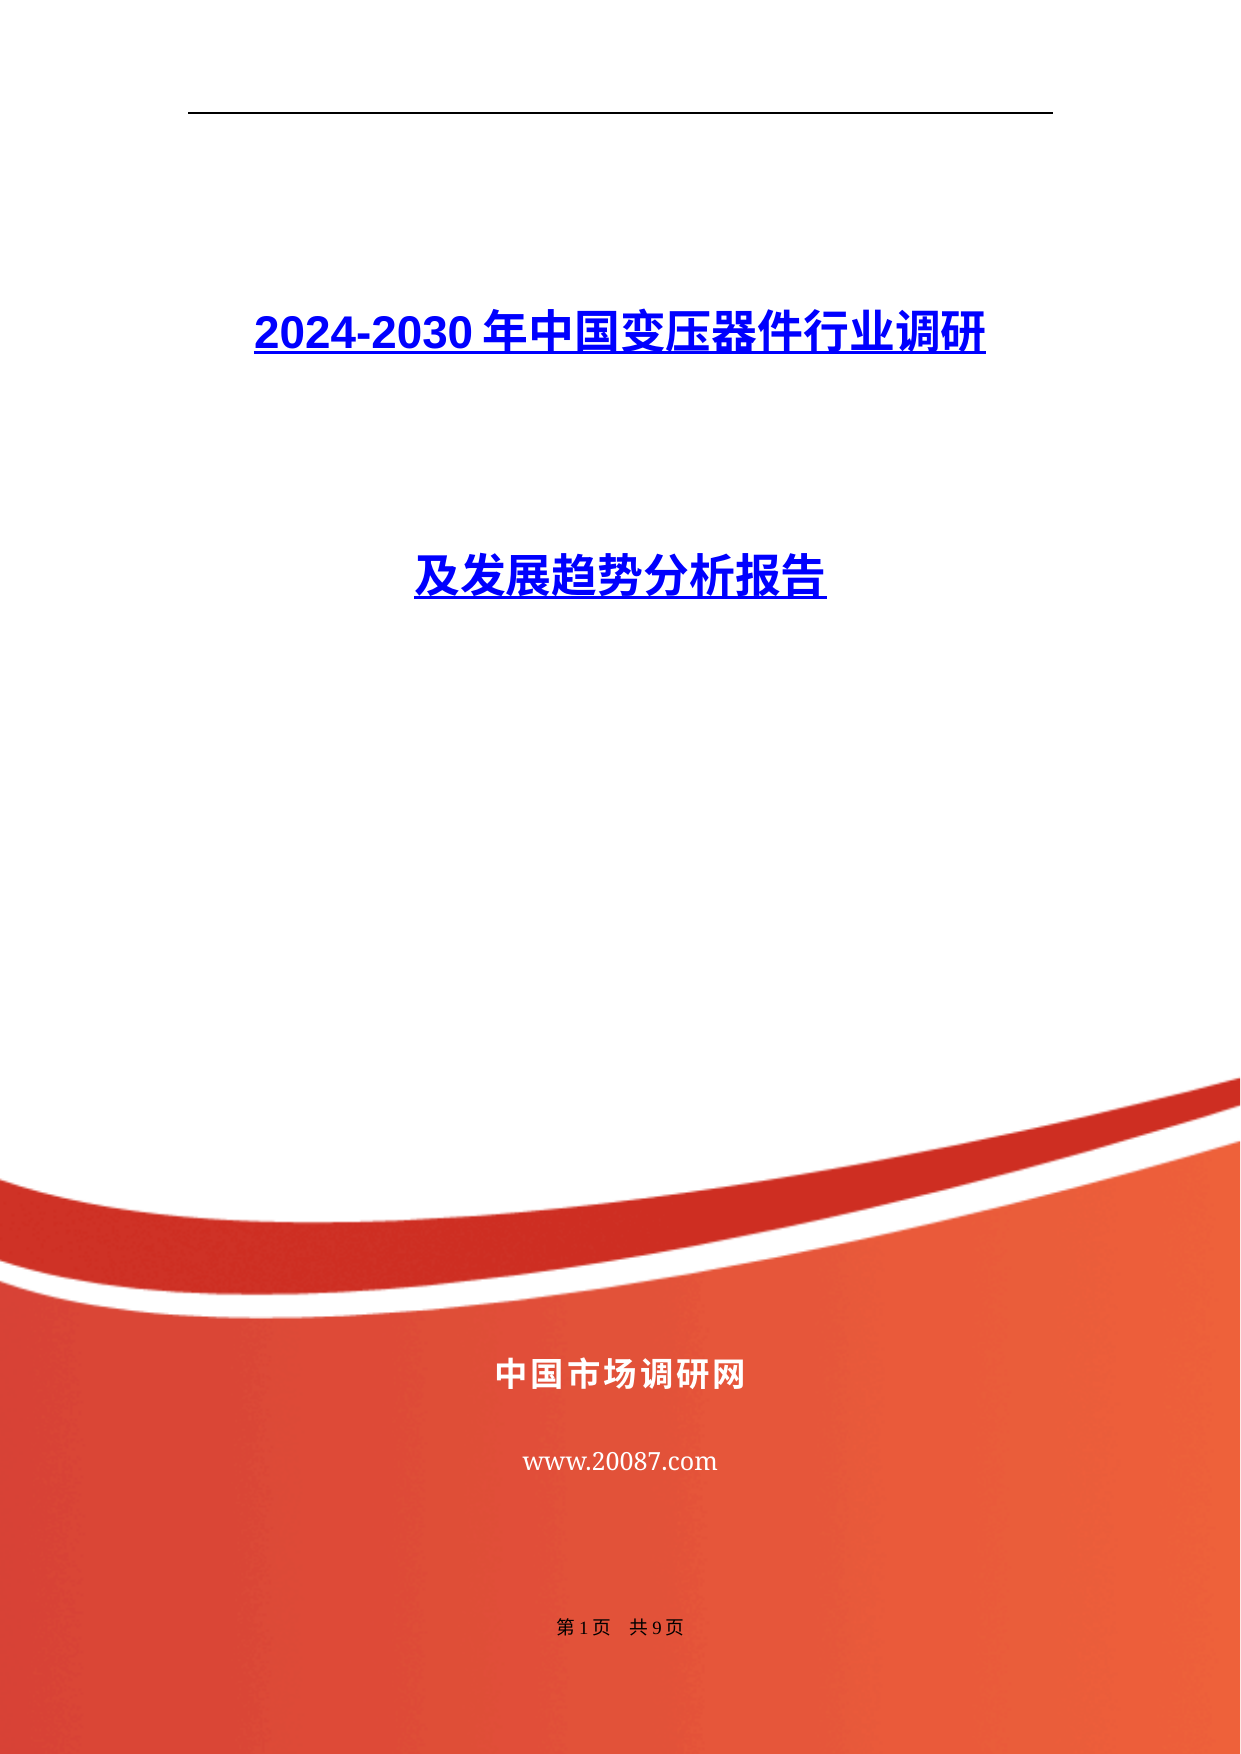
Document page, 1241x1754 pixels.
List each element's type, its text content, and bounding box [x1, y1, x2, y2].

picture [0, 1006, 1241, 1754]
subtitle 中国市场调研网 [187, 1339, 1053, 1404]
table_header 2024-2030年中国变压器件行业调研及发展趋势分析报告 [188, 207, 1053, 773]
text www.20087.com [187, 1428, 1053, 1493]
